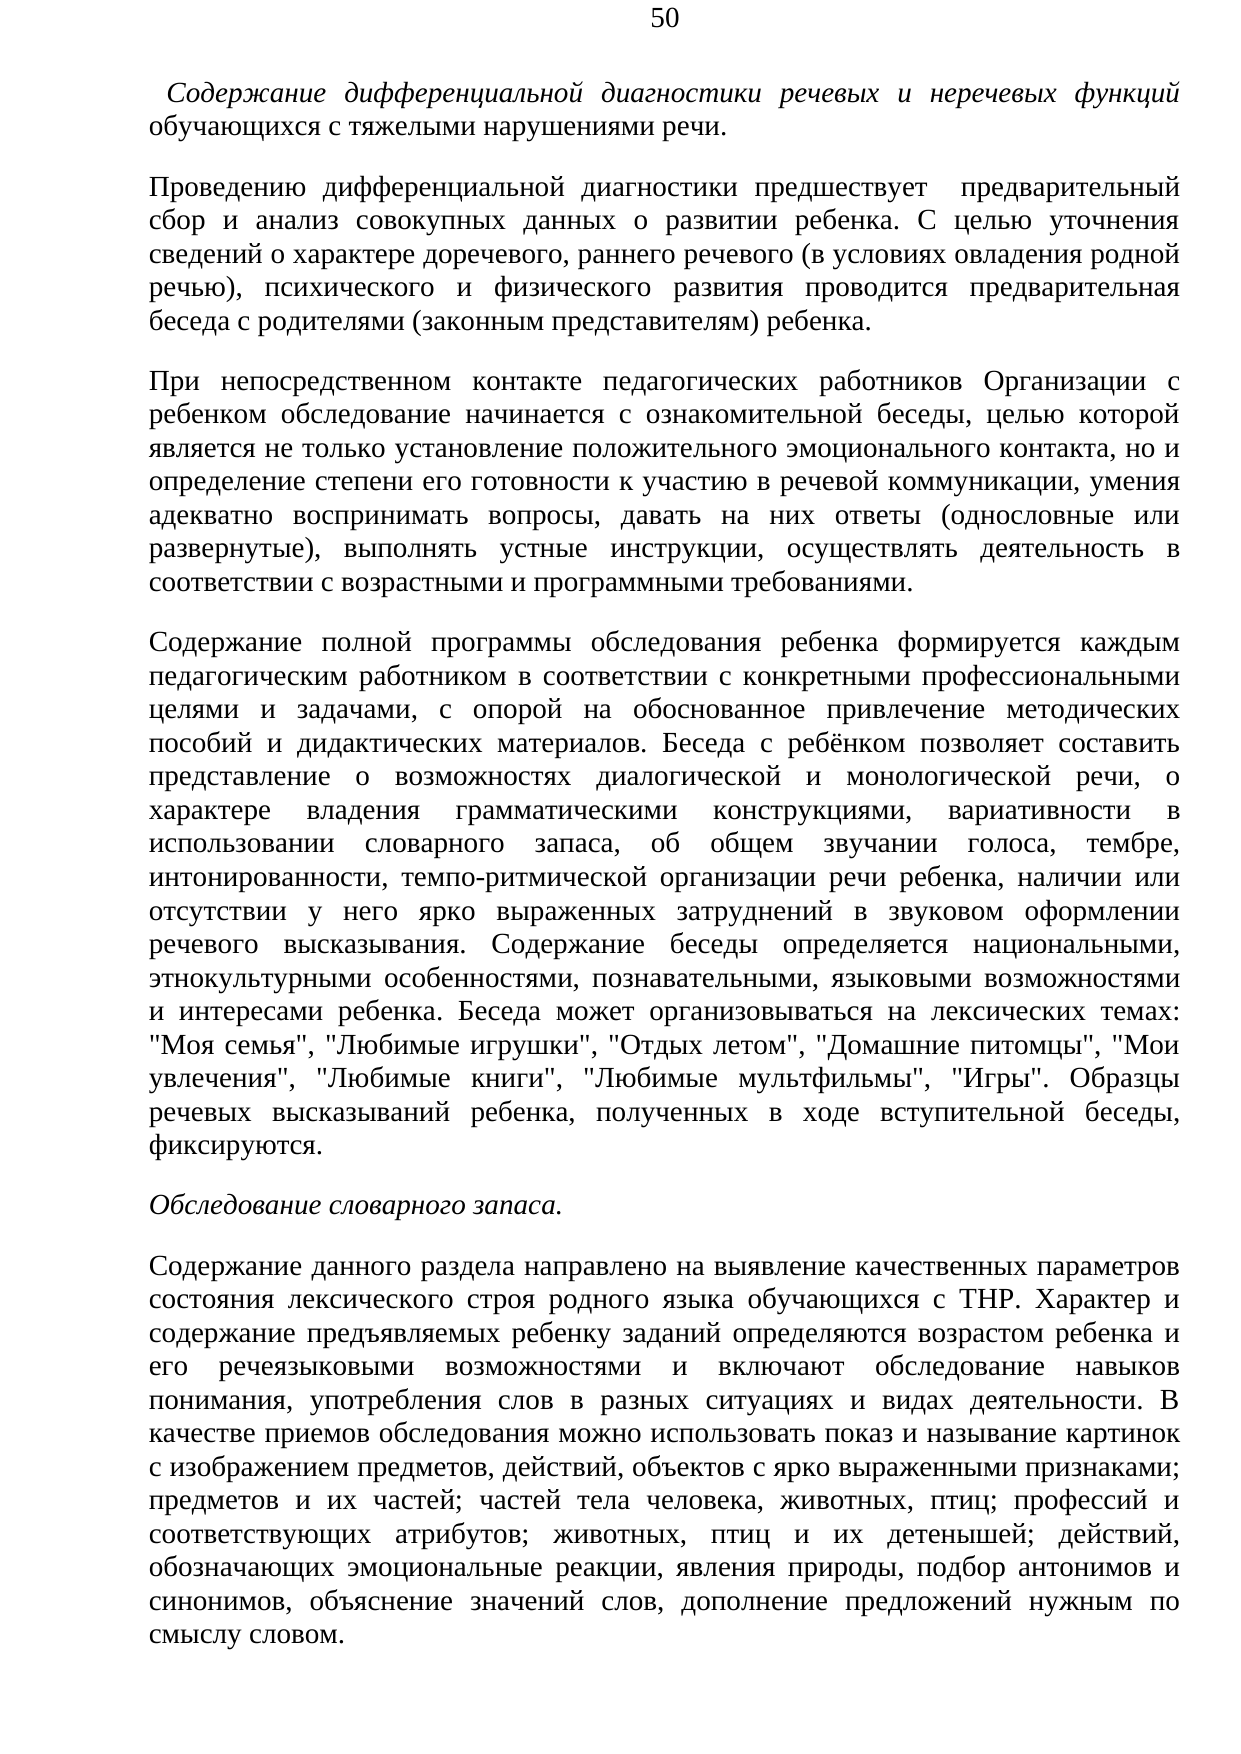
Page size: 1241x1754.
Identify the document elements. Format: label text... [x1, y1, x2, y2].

text Содержание дифференциальной диагностики речевых и неречевых функций обучающихся с тяжелыми нарушениями речи. [148, 75, 1181, 142]
text При непосредственном контакте педагогических работников Организации с ребенком обследование начинается с ознакомительной беседы, целью которой является не только установление положительного эмоционального контакта, но и определение степени его готовности к участию в речевой коммуникации, умения адекватно воспринимать вопросы, давать на них ответы (однословные или развернутые), выполнять устные инструкции, осуществлять деятельность в соответствии с возрастными и программными требованиями. [148, 363, 1181, 598]
text Обследование словарного запаса. [148, 1187, 1181, 1221]
text Проведению дифференциальной диагностики предшествует предварительный сбор и анализ совокупных данных о развитии ребенка. С целью уточнения сведений о характере доречевого, раннего речевого (в условиях овладения родной речью), психического и физического развития проводится предварительная беседа с родителями (законным представителям) ребенка. [148, 169, 1181, 336]
text Содержание полной программы обследования ребенка формируется каждым педагогическим работником в соответствии с конкретными профессиональными целями и задачами, с опорой на обоснованное привлечение методических пособий и дидактических материалов. Беседа с ребёнком позволяет составить представление о возможностях диалогической и монологической речи, о характере владения грамматическими конструкциями, вариативности в использовании словарного запаса, об общем звучании голоса, тембре, интонированности, темпо-ритмической организации речи ребенка, наличии или отсутствии у него ярко выраженных затруднений в звуковом оформлении речевого высказывания. Содержание беседы определяется национальными, этнокультурными особенностями, познавательными, языковыми возможностями и интересами ребенка. Беседа может организовываться на лексических темах: "Моя семья", "Любимые игрушки", "Отдых летом", "Домашние питомцы", "Мои увлечения", "Любимые книги", "Любимые мультфильмы", "Игры". Образцы речевых высказываний ребенка, полученных в ходе вступительной беседы, фиксируются. [148, 624, 1181, 1161]
text Содержание данного раздела направлено на выявление качественных параметров состояния лексического строя родного языка обучающихся с ТНР. Характер и содержание предъявляемых ребенку заданий определяются возрастом ребенка и его речеязыковыми возможностями и включают обследование навыков понимания, употребления слов в разных ситуациях и видах деятельности. В качестве приемов обследования можно использовать показ и называние картинок с изображением предметов, действий, объектов с ярко выраженными признаками; предметов и их частей; частей тела человека, животных, птиц; профессий и соответствующих атрибутов; животных, птиц и их детенышей; действий, обозначающих эмоциональные реакции, явления природы, подбор антонимов и синонимов, объяснение значений слов, дополнение предложений нужным по смыслу словом. [148, 1248, 1181, 1650]
